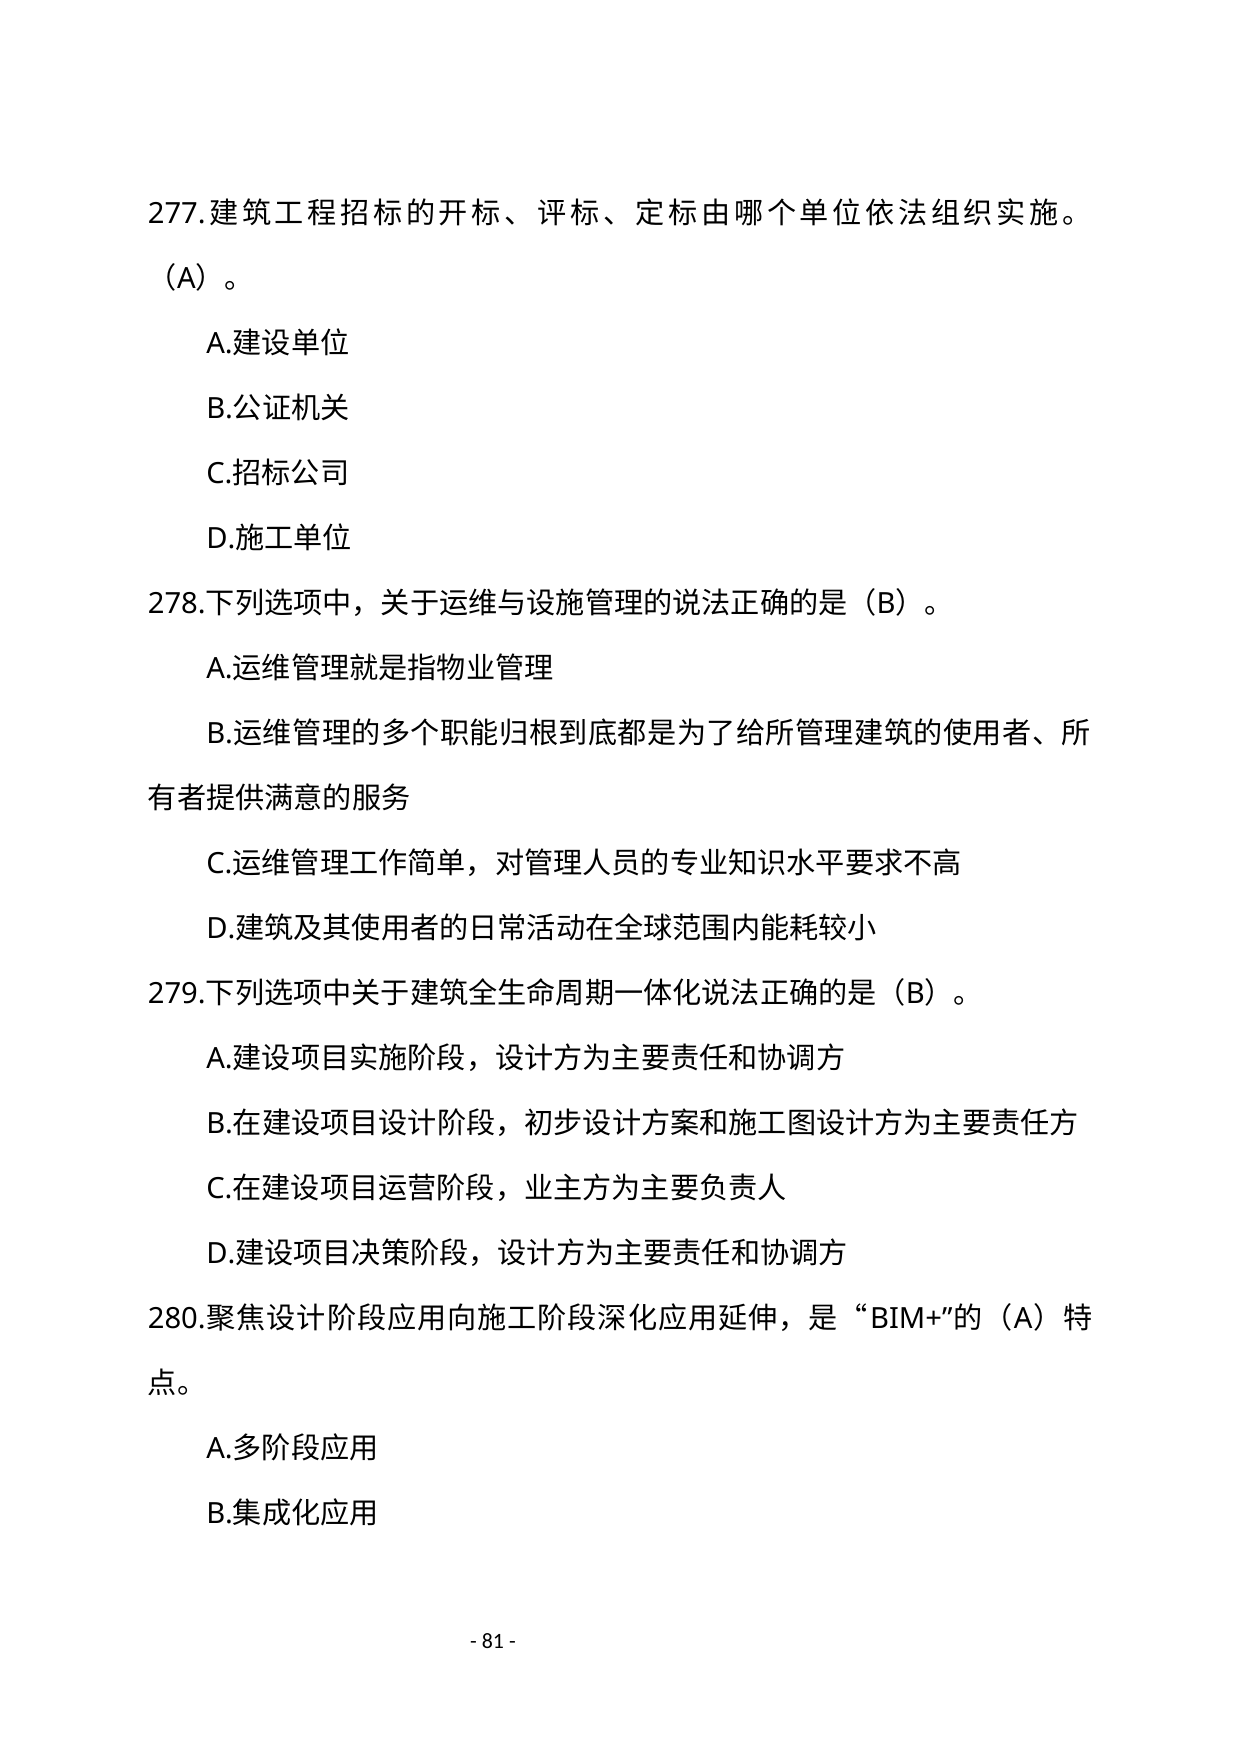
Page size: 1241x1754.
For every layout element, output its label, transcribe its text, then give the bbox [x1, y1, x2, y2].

text B.在建设项目设计阶段，初步设计方案和施工图设计方为主要责任方 [148, 1088, 1093, 1153]
text D.建筑及其使用者的日常活动在全球范围内能耗较小 [148, 893, 1093, 958]
text C.运维管理工作简单，对管理人员的专业知识水平要求不高 [148, 828, 1093, 893]
text A.建设项目实施阶段，设计方为主要责任和协调方 [148, 1023, 1093, 1088]
text A.多阶段应用 [148, 1413, 1093, 1478]
text 277.建筑工程招标的开标、评标、定标由哪个单位依法组织实施。（A）。 [148, 178, 1093, 308]
text A.建设单位 [148, 308, 1093, 373]
text C.招标公司 [148, 438, 1093, 503]
text B.运维管理的多个职能归根到底都是为了给所管理建筑的使用者、所有者提供满意的服务 [148, 698, 1093, 828]
text D.建设项目决策阶段，设计方为主要责任和协调方 [148, 1218, 1093, 1283]
text B.集成化应用 [148, 1478, 1093, 1543]
text 279.下列选项中关于建筑全生命周期一体化说法正确的是（B）。 [148, 958, 1093, 1023]
text D.施工单位 [148, 503, 1093, 568]
text 280.聚焦设计阶段应用向施工阶段深化应用延伸，是“BIM+”的（A）特点。 [148, 1283, 1093, 1413]
text B.公证机关 [148, 373, 1093, 438]
text A.运维管理就是指物业管理 [148, 633, 1093, 698]
text 278.下列选项中，关于运维与设施管理的说法正确的是（B）。 [148, 568, 1093, 633]
text C.在建设项目运营阶段，业主方为主要负责人 [148, 1153, 1093, 1218]
